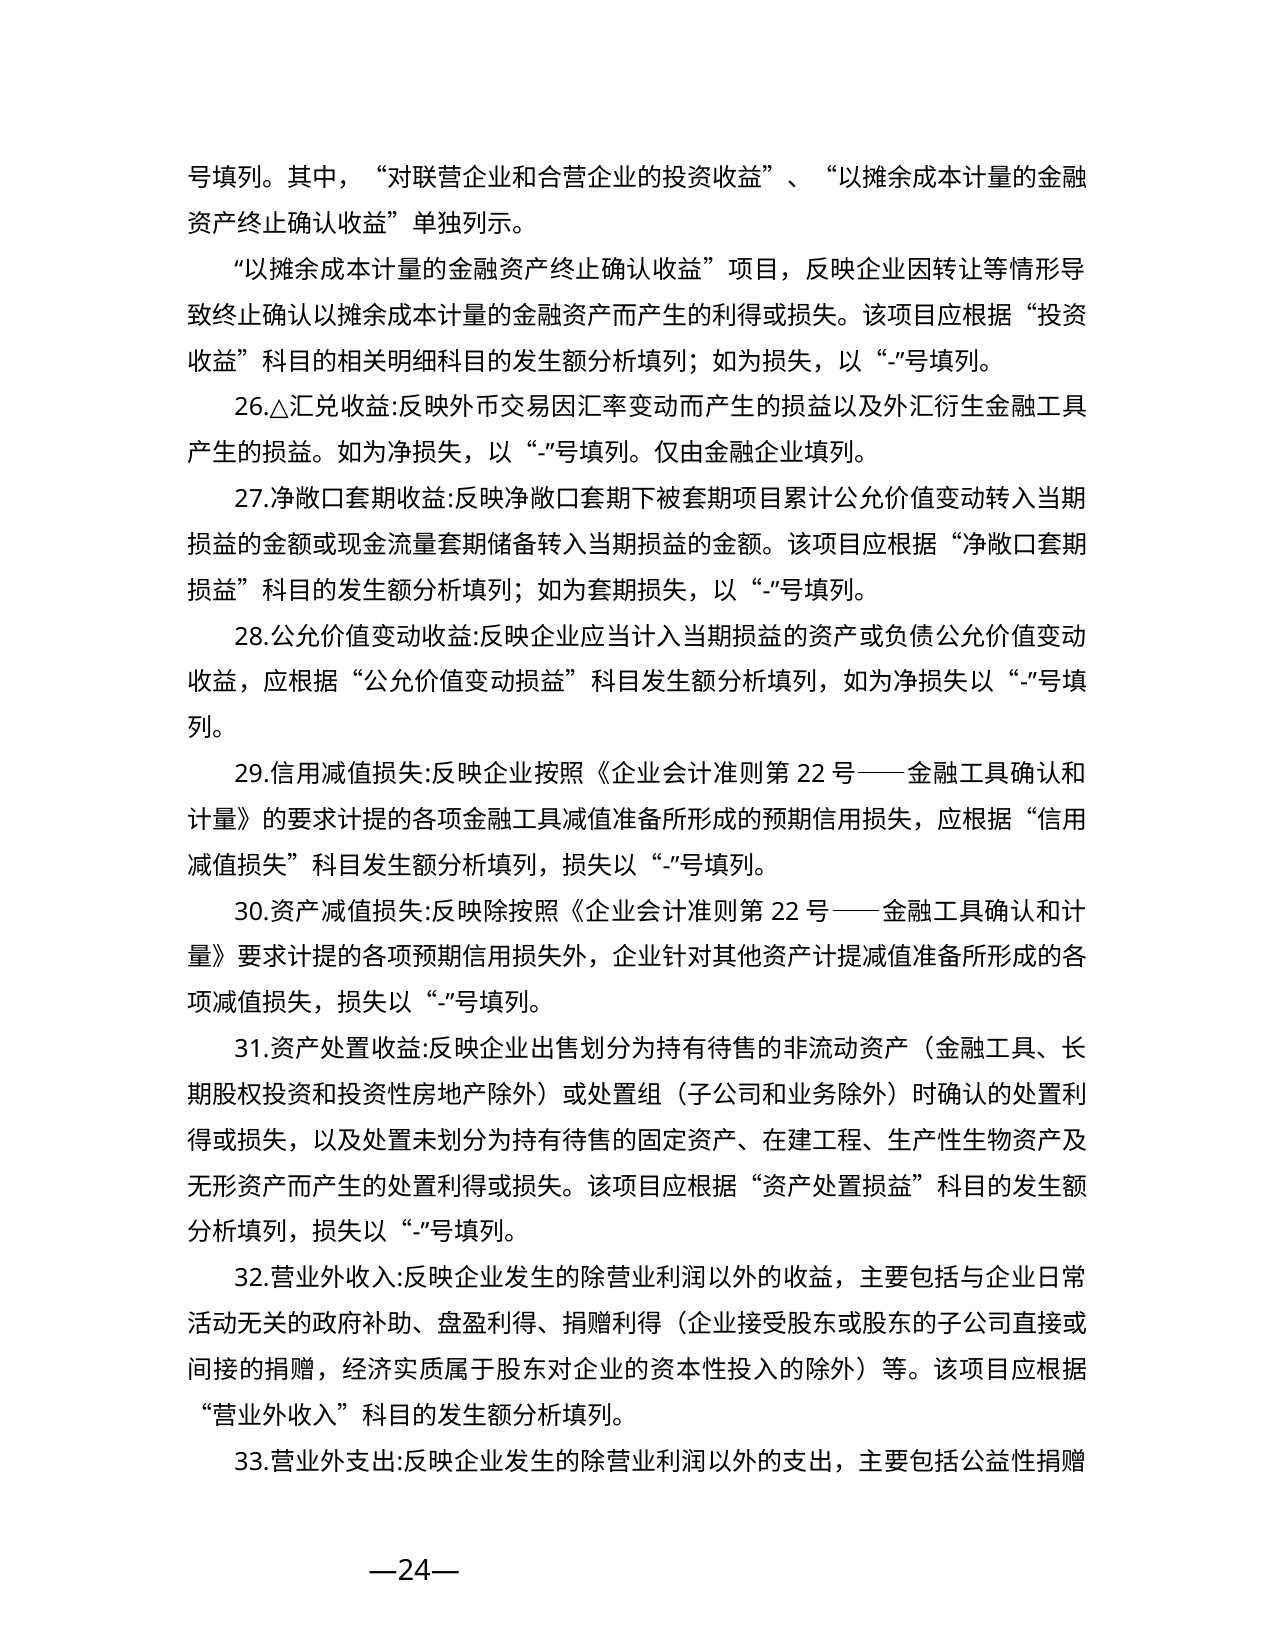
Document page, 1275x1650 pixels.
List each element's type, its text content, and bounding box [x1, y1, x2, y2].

text 31.资产处置收益:反映企业出售划分为持有待售的非流动资产（金融工具、长期股权投资和投资性房地产除外）或处置组（子公司和业务除外）时确认的处置利得或损失，以及处置未划分为持有待售的固定资产、在建工程、生产性生物资产及无形资产而产生的处置利得或损失。该项目应根据“资产处置损益”科目的发生额分析填列，损失以“-”号填列。 [187, 1021, 1087, 1250]
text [187, 1433, 1087, 1479]
text 28.公允价值变动收益:反映企业应当计入当期损益的资产或负债公允价值变动收益，应根据“公允价值变动损益”科目发生额分析填列，如为净损失以“-”号填列。 [187, 608, 1087, 746]
text 27.净敞口套期收益:反映净敞口套期下被套期项目累计公允价值变动转入当期损益的金额或现金流量套期储备转入当期损益的金额。该项目应根据“净敞口套期损益”科目的发生额分析填列；如为套期损失，以“-”号填列。 [187, 471, 1087, 608]
text 30.资产减值损失:反映除按照《企业会计准则第22号——金融工具确认和计量》要求计提的各项预期信用损失外，企业针对其他资产计提减值准备所形成的各项减值损失，损失以“-”号填列。 [187, 883, 1087, 1021]
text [187, 150, 1087, 242]
text 26.△汇兑收益:反映外币交易因汇率变动而产生的损益以及外汇衍生金融工具产生的损益。如为净损失，以“-”号填列。仅由金融企业填列。 [187, 379, 1087, 471]
text 32.营业外收入:反映企业发生的除营业利润以外的收益，主要包括与企业日常活动无关的政府补助、盘盈利得、捐赠利得（企业接受股东或股东的子公司直接或间接的捐赠，经济实质属于股东对企业的资本性投入的除外）等。该项目应根据“营业外收入”科目的发生额分析填列。 [187, 1250, 1087, 1433]
text 29.信用减值损失:反映企业按照《企业会计准则第22号——金融工具确认和计量》的要求计提的各项金融工具减值准备所形成的预期信用损失，应根据“信用减值损失”科目发生额分析填列，损失以“-”号填列。 [187, 746, 1087, 883]
text “以摊余成本计量的金融资产终止确认收益”项目，反映企业因转让等情形导致终止确认以摊余成本计量的金融资产而产生的利得或损失。该项目应根据“投资收益”科目的相关明细科目的发生额分析填列；如为损失，以“-”号填列。 [187, 242, 1087, 379]
